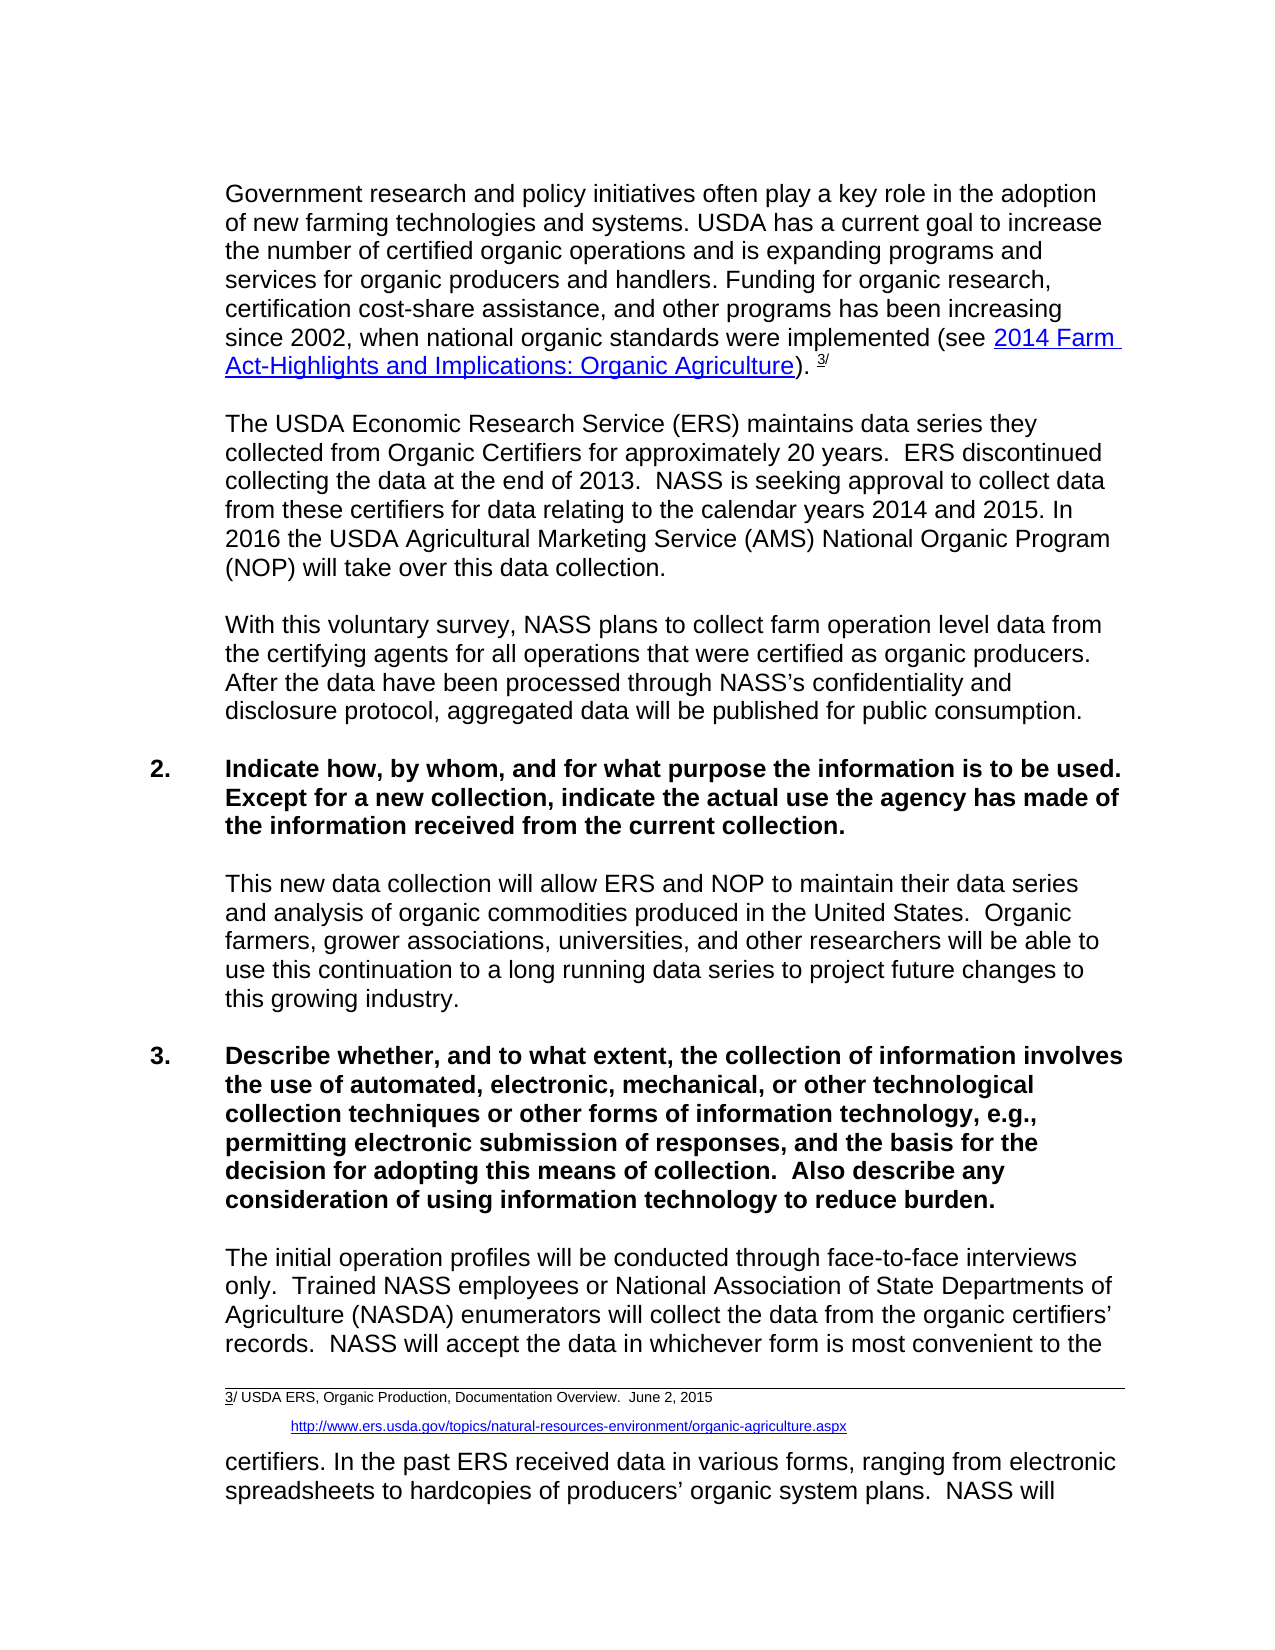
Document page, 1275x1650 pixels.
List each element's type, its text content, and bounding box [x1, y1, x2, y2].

text 3. Describe whether, and to what extent, the collection of information involves the use of automated, electronic, mechanical, or other technological collection techniques or other forms of information technology, e.g., permitting electronic submission of responses, and the basis for the decision for adopting this means of collection. Also describe any consideration of using information technology to reduce burden. [150, 1041, 1125, 1214]
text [225, 1447, 1125, 1504]
text 2. Indicate how, by whom, and for what purpose the information is to be used. Except for a new collection, indicate the actual use the agency has made of the information received from the current collection. [150, 754, 1125, 840]
text 3/ USDA ERS, Organic Production, Documentation Overview. June 2, 2015 [225, 1389, 1125, 1418]
text With this voluntary survey, NASS plans to collect farm operation level data from the certifying agents for all operations that were certified as organic producers. After the data have been processed through NASS’s confidentiality and disclosure protocol, aggregated data will be published for public consumption. [225, 610, 1125, 725]
text This new data collection will allow ERS and NOP to maintain their data series and analysis of organic commodities produced in the United States. Organic farmers, grower associations, universities, and other researchers will be able to use this continuation to a long running data series to project future changes to this growing industry. [225, 869, 1125, 1012]
text The USDA Economic Research Service (ERS) maintains data series they collected from Organic Certifiers for approximately 20 years. ERS discontinued collecting the data at the end of 2013. NASS is seeking approval to collect data from these certifiers for data relating to the calendar years 2014 and 2015. In 2016 the USDA Agricultural Marketing Service (AMS) National Organic Program (NOP) will take over this data collection. [225, 409, 1125, 581]
text The initial operation profiles will be conducted through face-to-face interviews only. Trained NASS employees or National Association of State Departments of Agriculture (NASDA) enumerators will collect the data from the organic certifiers’ records. NASS will accept the data in whichever form is most convenient to the [225, 1242, 1125, 1357]
text Government research and policy initiatives often play a key role in the adoption of new farming technologies and systems. USDA has a current goal to increase the number of certified organic operations and is expanding programs and services for organic producers and handlers. Funding for organic research, certification cost-share assistance, and other programs has been increasing since 2002, when national organic standards were implemented (see 2014 Farm Act-Highlights and Implications: Organic Agriculture). 3/ [225, 179, 1125, 380]
text http://www.ers.usda.gov/topics/natural-resources-environment/organic-agriculture.aspx [291, 1418, 1125, 1447]
